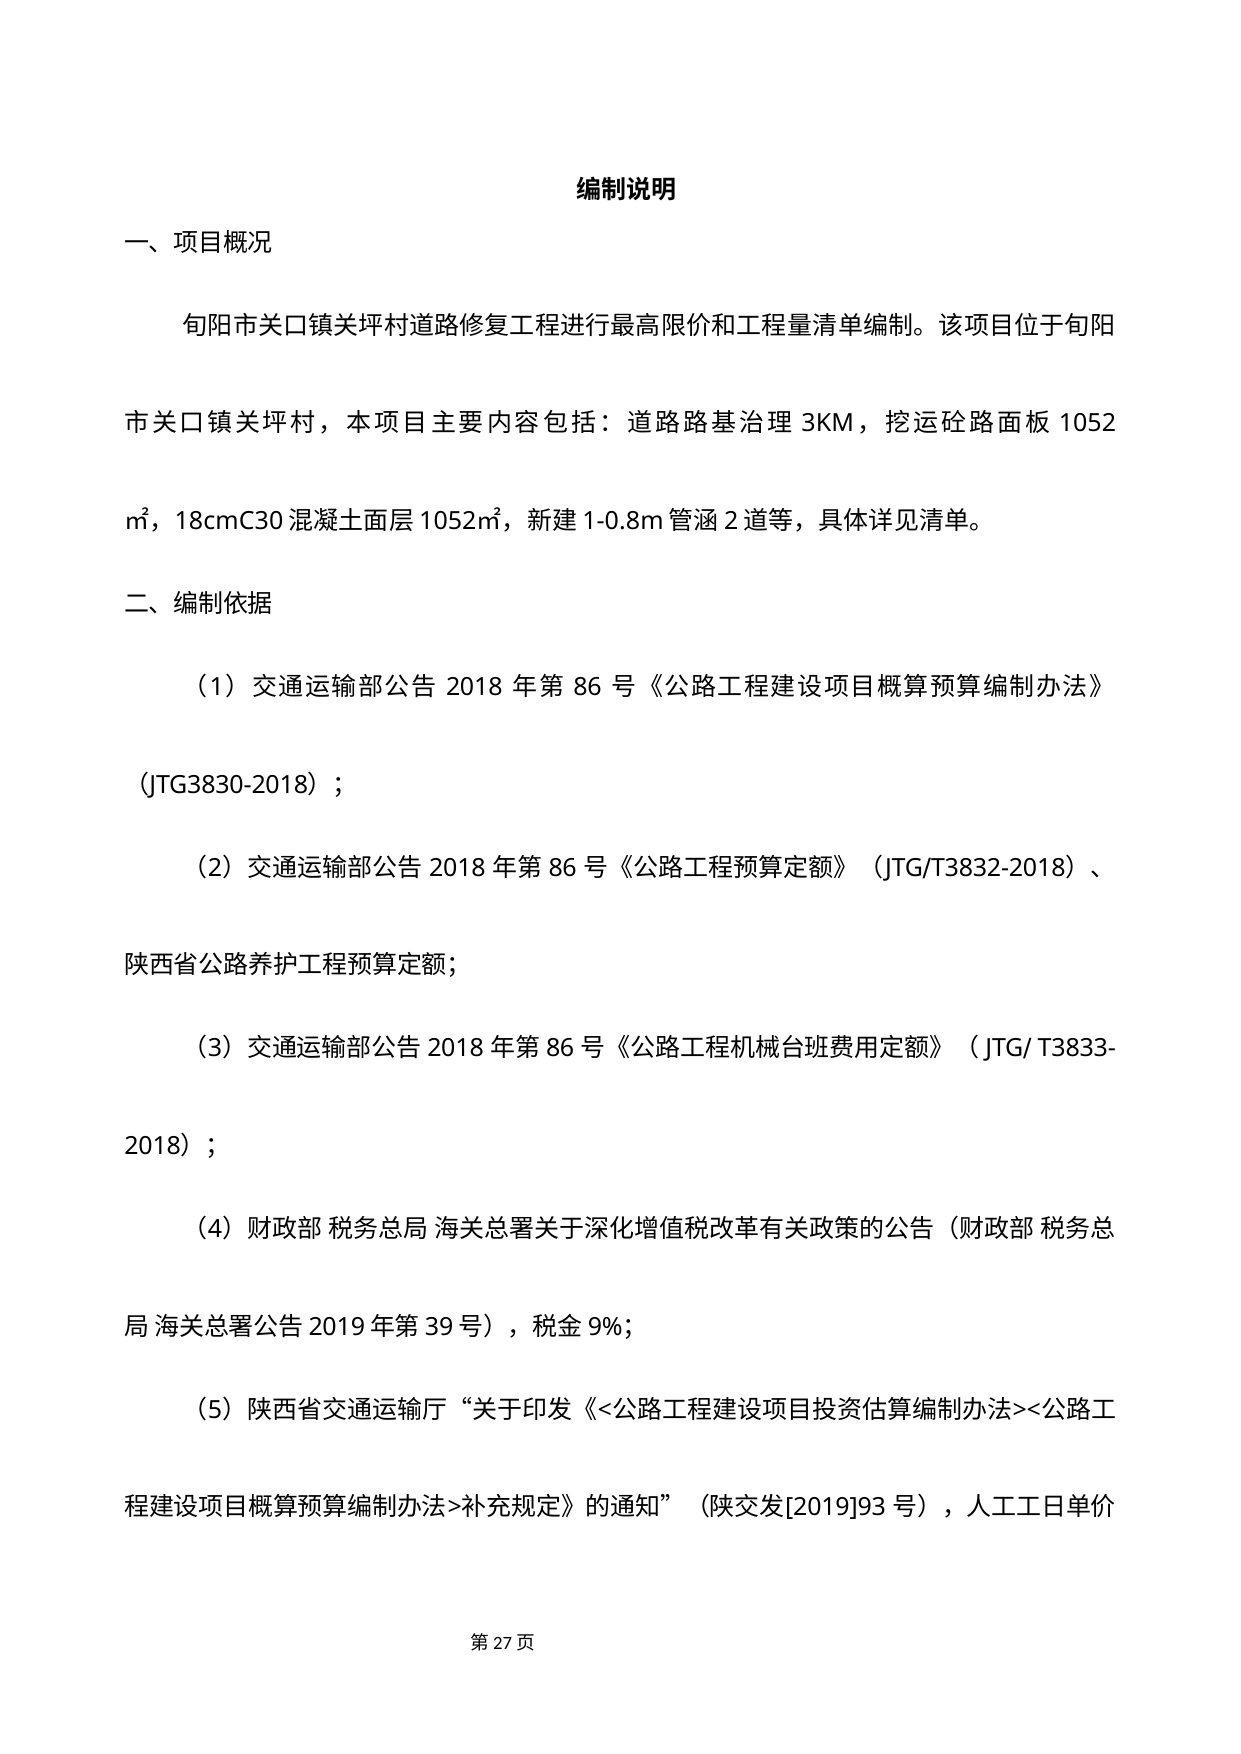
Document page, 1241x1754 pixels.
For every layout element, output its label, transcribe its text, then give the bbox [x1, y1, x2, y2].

text 旬阳市关口镇关坪村道路修复工程进行最高限价和工程量清单编制。该项目位于旬阳市关口镇关坪村，本项目主要内容包括：道路路基治理3KM，挖运砼路面板1052㎡，18cmC30混凝土面层1052㎡，新建1-0.8m管涵2道等，具体详见清单。 [124, 291, 1116, 551]
text （3）交通运输部公告 2018 年第 86 号《公路工程机械台班费用定额》（ JTG∕ T3833-2018）； [124, 1013, 1116, 1176]
text 二、编制依据 [124, 569, 1116, 634]
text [124, 1375, 1116, 1537]
text （4）财政部 税务总局 海关总署关于深化增值税改革有关政策的公告（财政部 税务总局 海关总署公告2019年第39号），税金 9%； [124, 1194, 1116, 1357]
text （1）交通运输部公告 2018 年第 86 号《公路工程建设项目概算预算编制办法》（JTG3830-2018）； [124, 652, 1116, 815]
text 编制说明 [124, 162, 1116, 208]
text （2）交通运输部公告 2018 年第 86 号《公路工程预算定额》（JTG∕T3832-2018）、陕西省公路养护工程预算定额； [124, 833, 1116, 995]
text 一、项目概况 [124, 208, 1116, 273]
